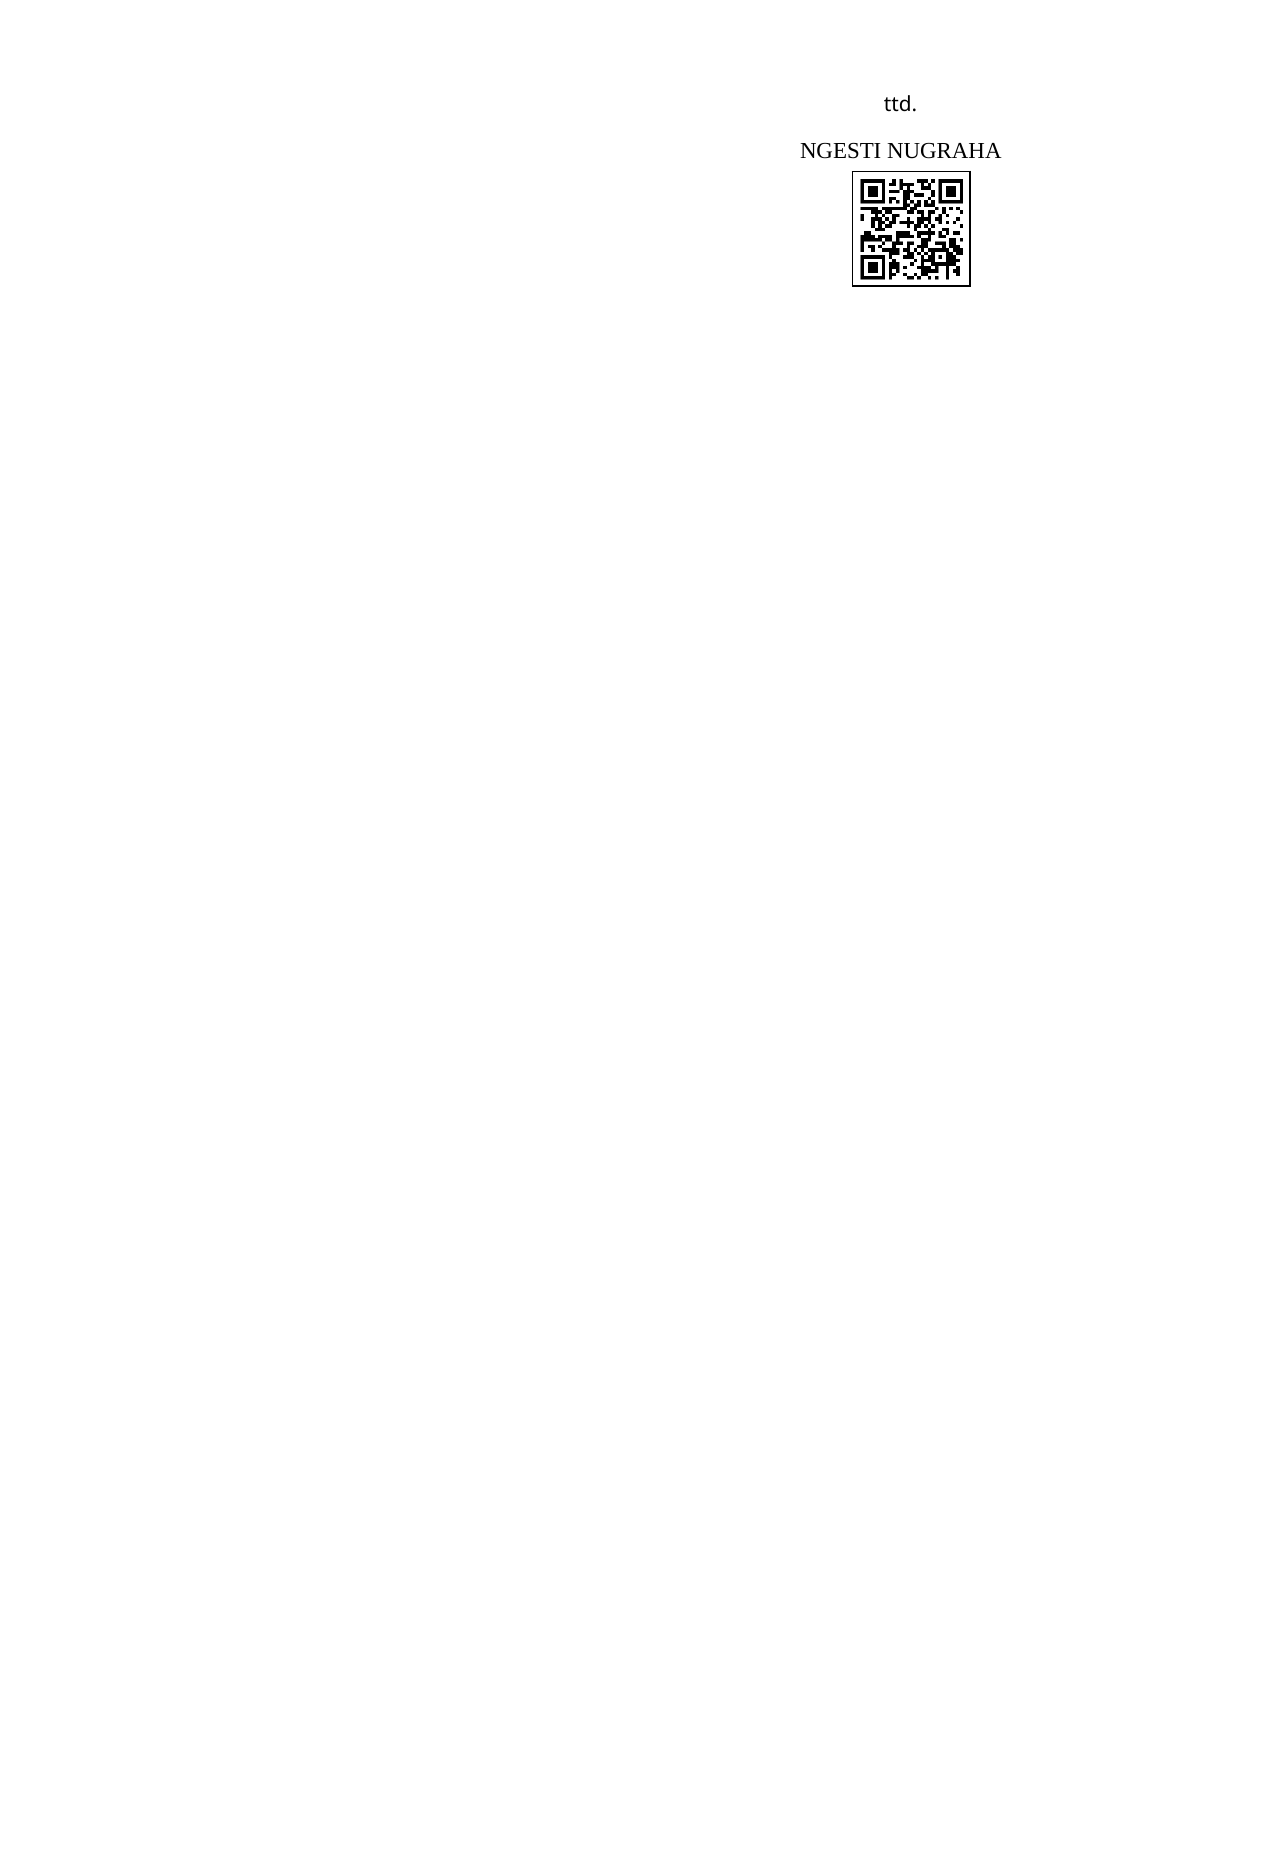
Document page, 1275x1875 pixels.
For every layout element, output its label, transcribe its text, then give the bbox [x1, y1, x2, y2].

text ttd. [675, 89, 1125, 117]
list NGESTI NUGRAHA [750, 137, 1125, 163]
picture [853, 172, 969, 285]
